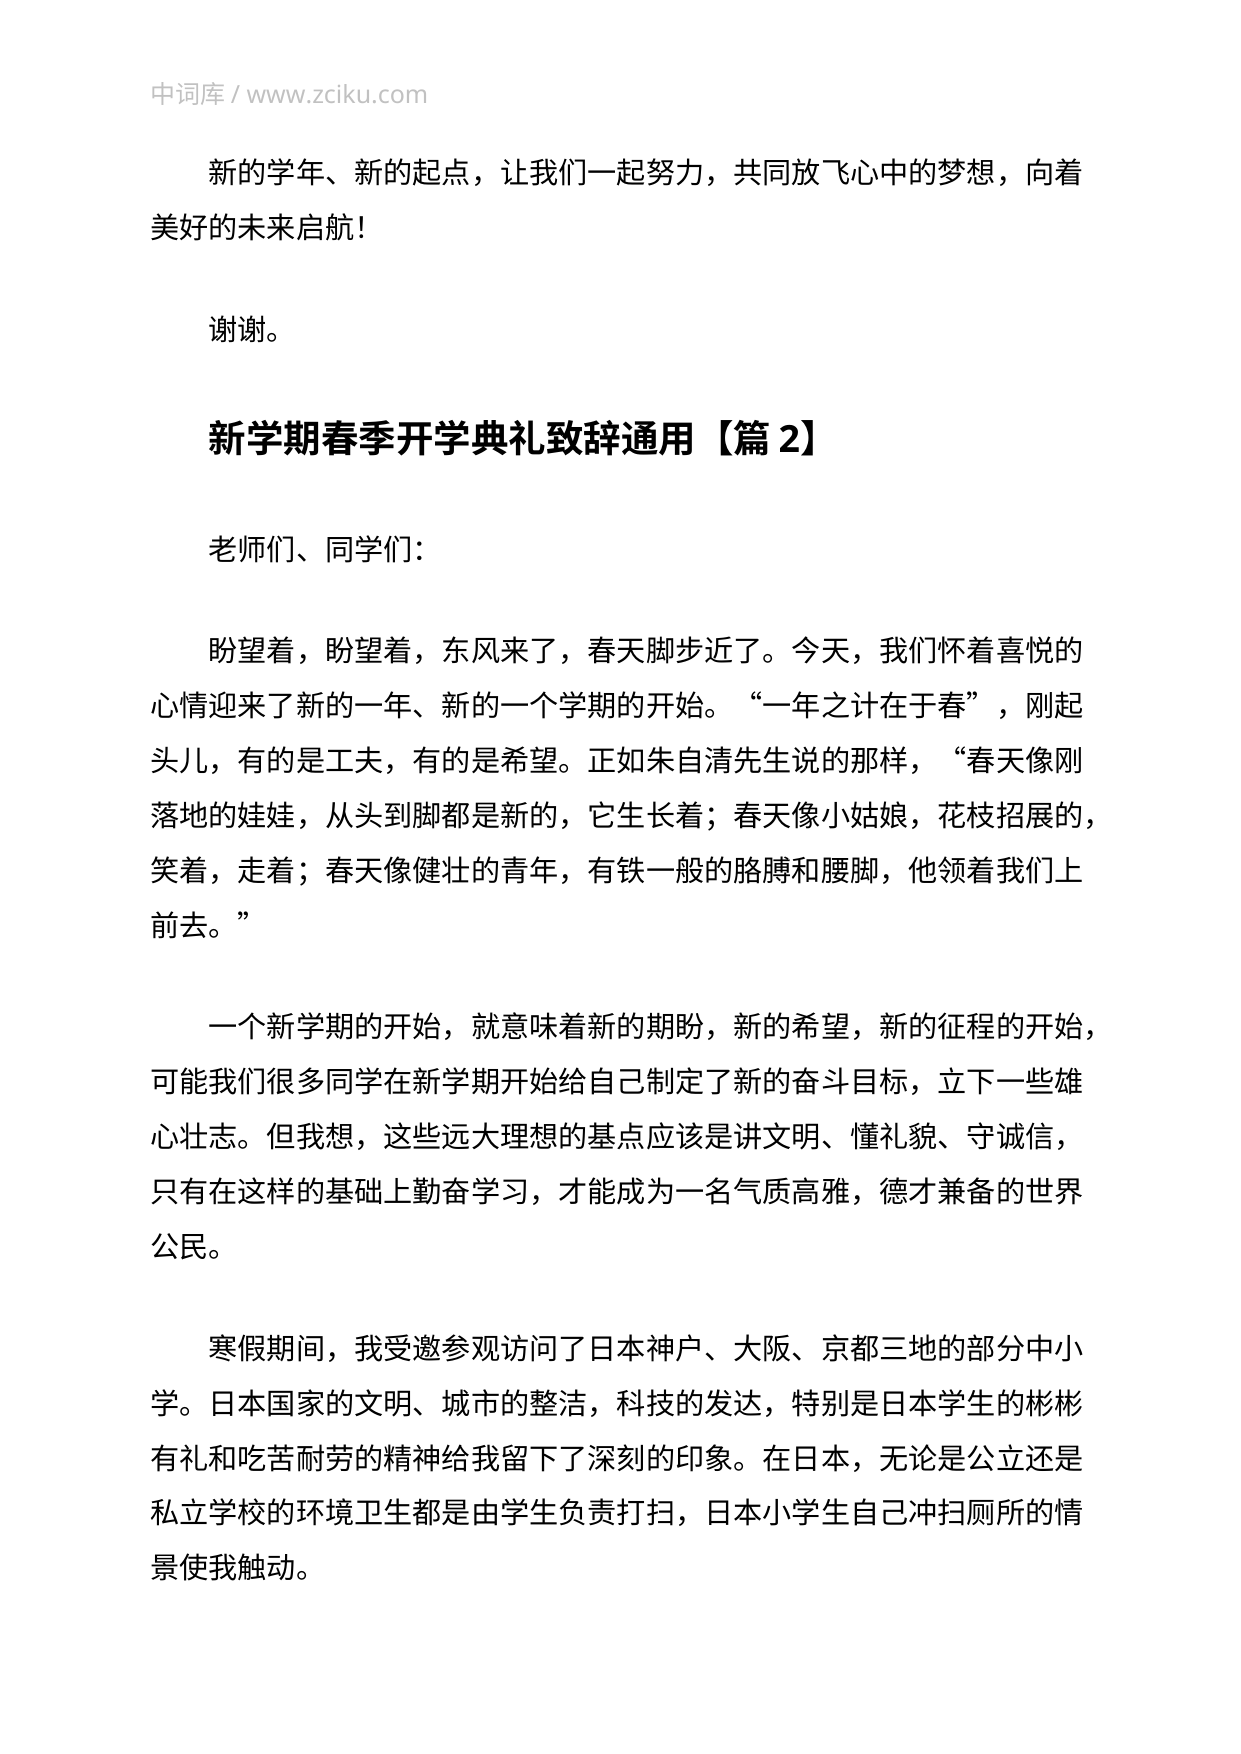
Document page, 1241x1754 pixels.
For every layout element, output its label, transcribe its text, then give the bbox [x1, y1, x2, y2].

text 新学期春季开学典礼致辞通用【篇2】 [150, 408, 1090, 463]
text 一个新学期的开始，就意味着新的期盼，新的希望，新的征程的开始，可能我们很多同学在新学期开始给自己制定了新的奋斗目标，立下一些雄心壮志。但我想，这些远大理想的基点应该是讲文明、懂礼貌、守诚信，只有在这样的基础上勤奋学习，才能成为一名气质高雅，德才兼备的世界公民。 [150, 1004, 1090, 1266]
text 寒假期间，我受邀参观访问了日本神户、大阪、京都三地的部分中小学。日本国家的文明、城市的整洁，科技的发达，特别是日本学生的彬彬有礼和吃苦耐劳的精神给我留下了深刻的印象。在日本，无论是公立还是私立学校的环境卫生都是由学生负责打扫，日本小学生自己冲扫厕所的情景使我触动。 [150, 1325, 1090, 1587]
text 老师们、同学们： [150, 526, 1090, 568]
text 谢谢。 [150, 307, 1090, 349]
text 新的学年、新的起点，让我们一起努力，共同放飞心中的梦想，向着美好的未来启航！ [150, 150, 1090, 247]
text 盼望着，盼望着，东风来了，春天脚步近了。今天，我们怀着喜悦的心情迎来了新的一年、新的一个学期的开始。“一年之计在于春”，刚起头儿，有的是工夫，有的是希望。正如朱自清先生说的那样，“春天像刚落地的娃娃，从头到脚都是新的，它生长着；春天像小姑娘，花枝招展的，笑着，走着；春天像健壮的青年，有铁一般的胳膊和腰脚，他领着我们上前去。” [150, 628, 1090, 944]
